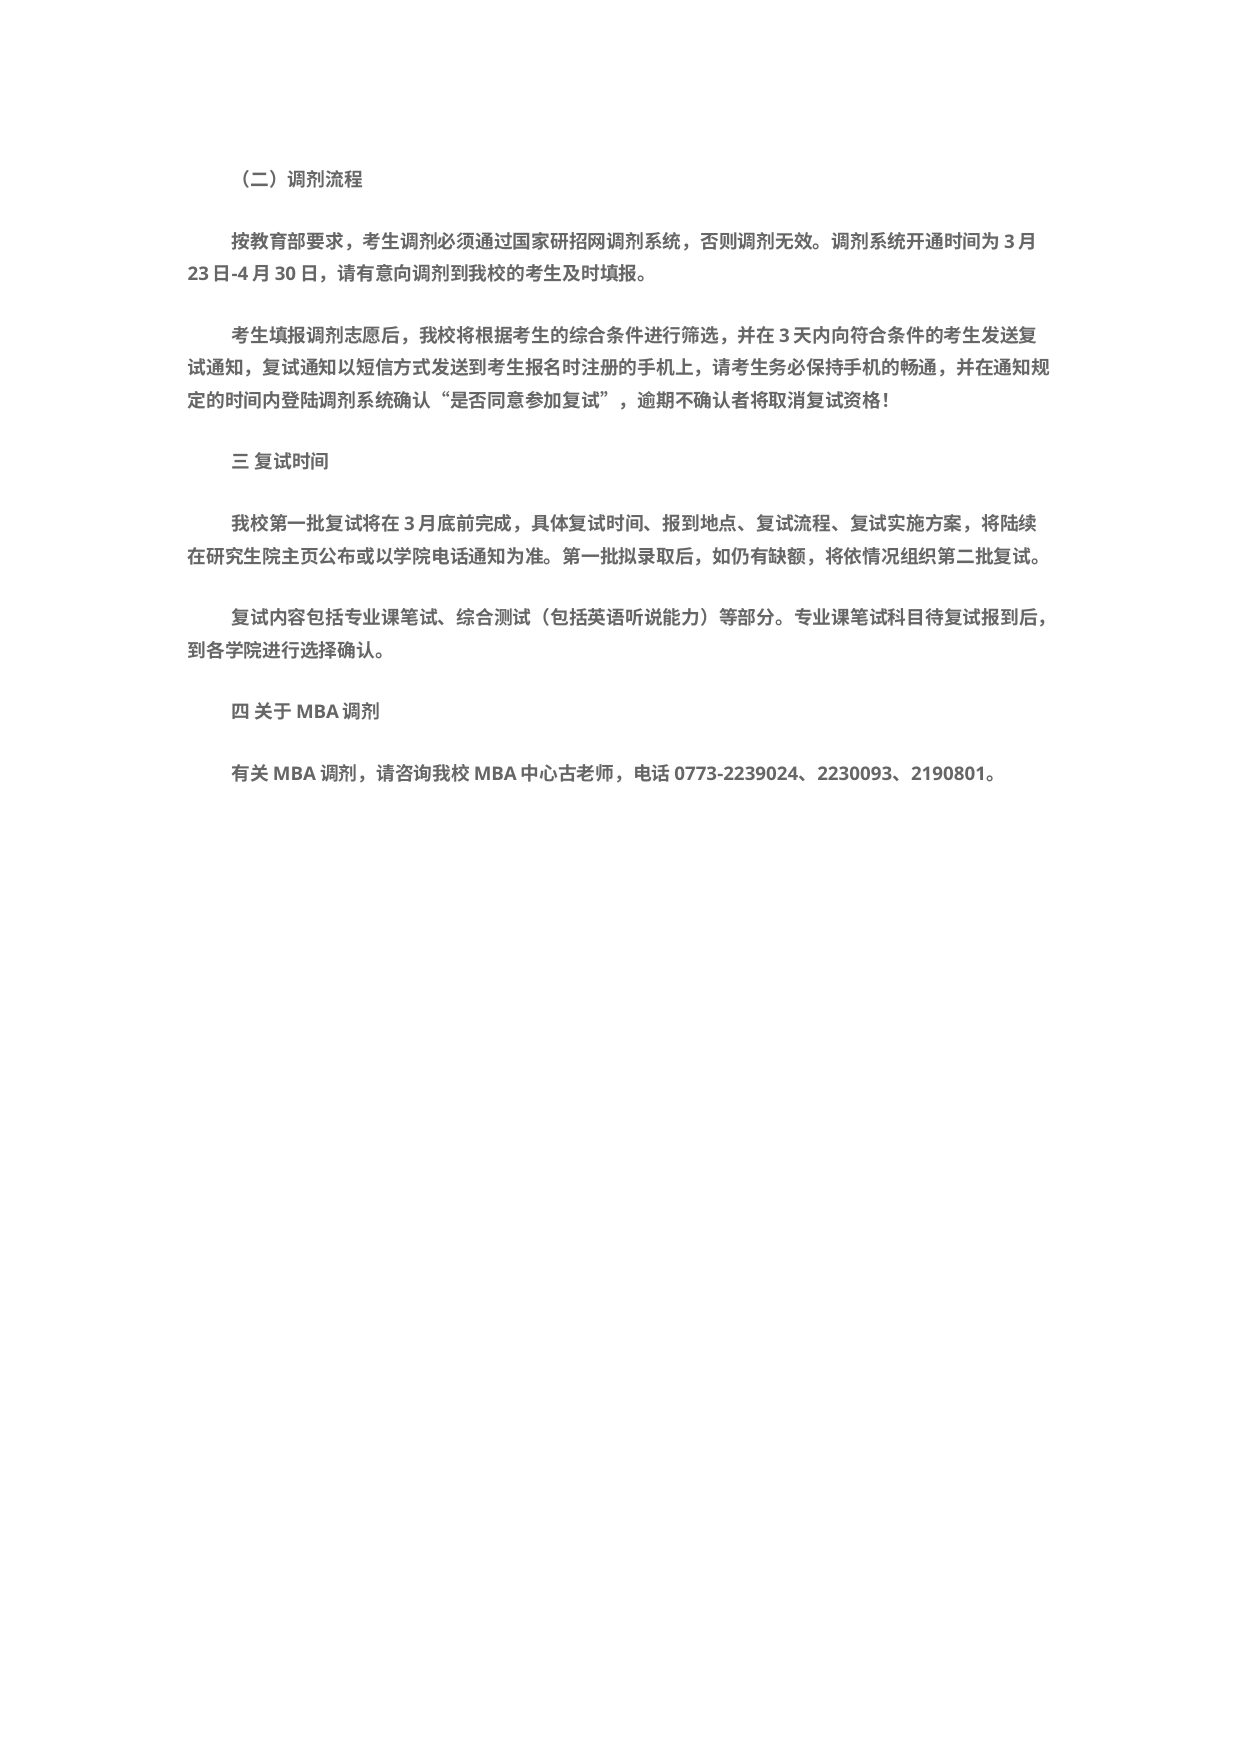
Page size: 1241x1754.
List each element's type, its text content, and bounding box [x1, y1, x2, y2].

text 三 复试时间 [187, 444, 1053, 477]
text 考生填报调剂志愿后，我校将根据考生的综合条件进行筛选，并在3天内向符合条件的考生发送复试通知，复试通知以短信方式发送到考生报名时注册的手机上，请考生务必保持手机的畅通，并在通知规定的时间内登陆调剂系统确认“是否同意参加复试”，逾期不确认者将取消复试资格！ [187, 318, 1053, 415]
text （二）调剂流程 [187, 162, 1053, 194]
text 按教育部要求，考生调剂必须通过国家研招网调剂系统，否则调剂无效。调剂系统开通时间为3月23日-4月30日，请有意向调剂到我校的考生及时填报。 [187, 224, 1053, 289]
text 我校第一批复试将在3月底前完成，具体复试时间、报到地点、复试流程、复试实施方案，将陆续在研究生院主页公布或以学院电话通知为准。第一批拟录取后，如仍有缺额，将依情况组织第二批复试。 [187, 506, 1053, 571]
text 复试内容包括专业课笔试、综合测试（包括英语听说能力）等部分。专业课笔试科目待复试报到后，到各学院进行选择确认。 [187, 600, 1053, 665]
text 有关MBA调剂，请咨询我校MBA中心古老师，电话0773-2239024、2230093、2190801。 [187, 756, 1053, 789]
text 四 关于MBA调剂 [187, 694, 1053, 727]
